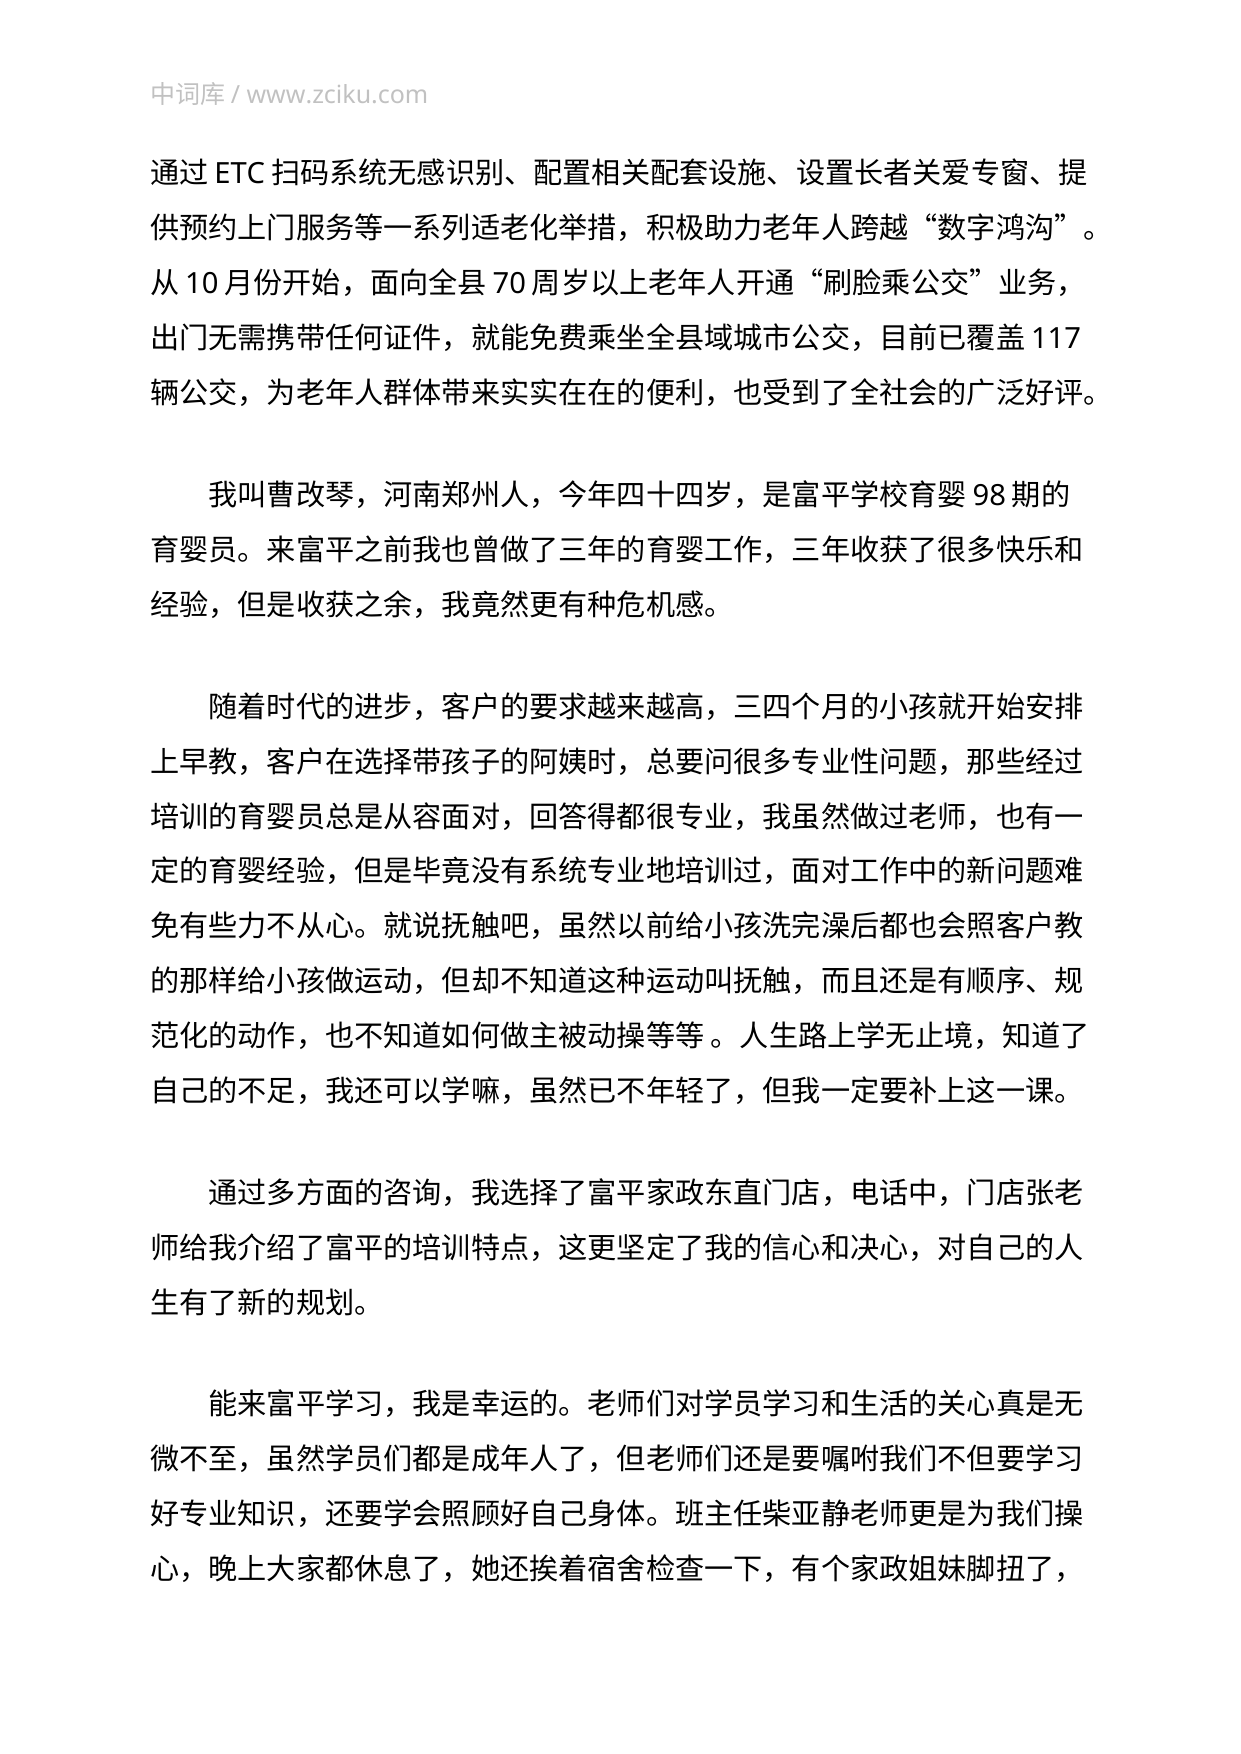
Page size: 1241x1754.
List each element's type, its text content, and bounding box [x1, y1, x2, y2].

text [150, 1381, 1090, 1588]
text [150, 150, 1090, 412]
text 我叫曹改琴，河南郑州人，今年四十四岁，是富平学校育婴98期的育婴员。来富平之前我也曾做了三年的育婴工作，三年收获了很多快乐和经验，但是收获之余，我竟然更有种危机感。 [150, 472, 1090, 624]
text 随着时代的进步，客户的要求越来越高，三四个月的小孩就开始安排上早教，客户在选择带孩子的阿姨时，总要问很多专业性问题，那些经过培训的育婴员总是从容面对，回答得都很专业，我虽然做过老师，也有一定的育婴经验，但是毕竟没有系统专业地培训过，面对工作中的新问题难免有些力不从心。就说抚触吧，虽然以前给小孩洗完澡后都也会照客户教的那样给小孩做运动，但却不知道这种运动叫抚触，而且还是有顺序、规范化的动作，也不知道如何做主被动操等等 。人生路上学无止境，知道了自己的不足，我还可以学嘛，虽然已不年轻了，但我一定要补上这一课。 [150, 683, 1090, 1110]
text 通过多方面的咨询，我选择了富平家政东直门店，电话中，门店张老师给我介绍了富平的培训特点，这更坚定了我的信心和决心，对自己的人生有了新的规划。 [150, 1169, 1090, 1321]
